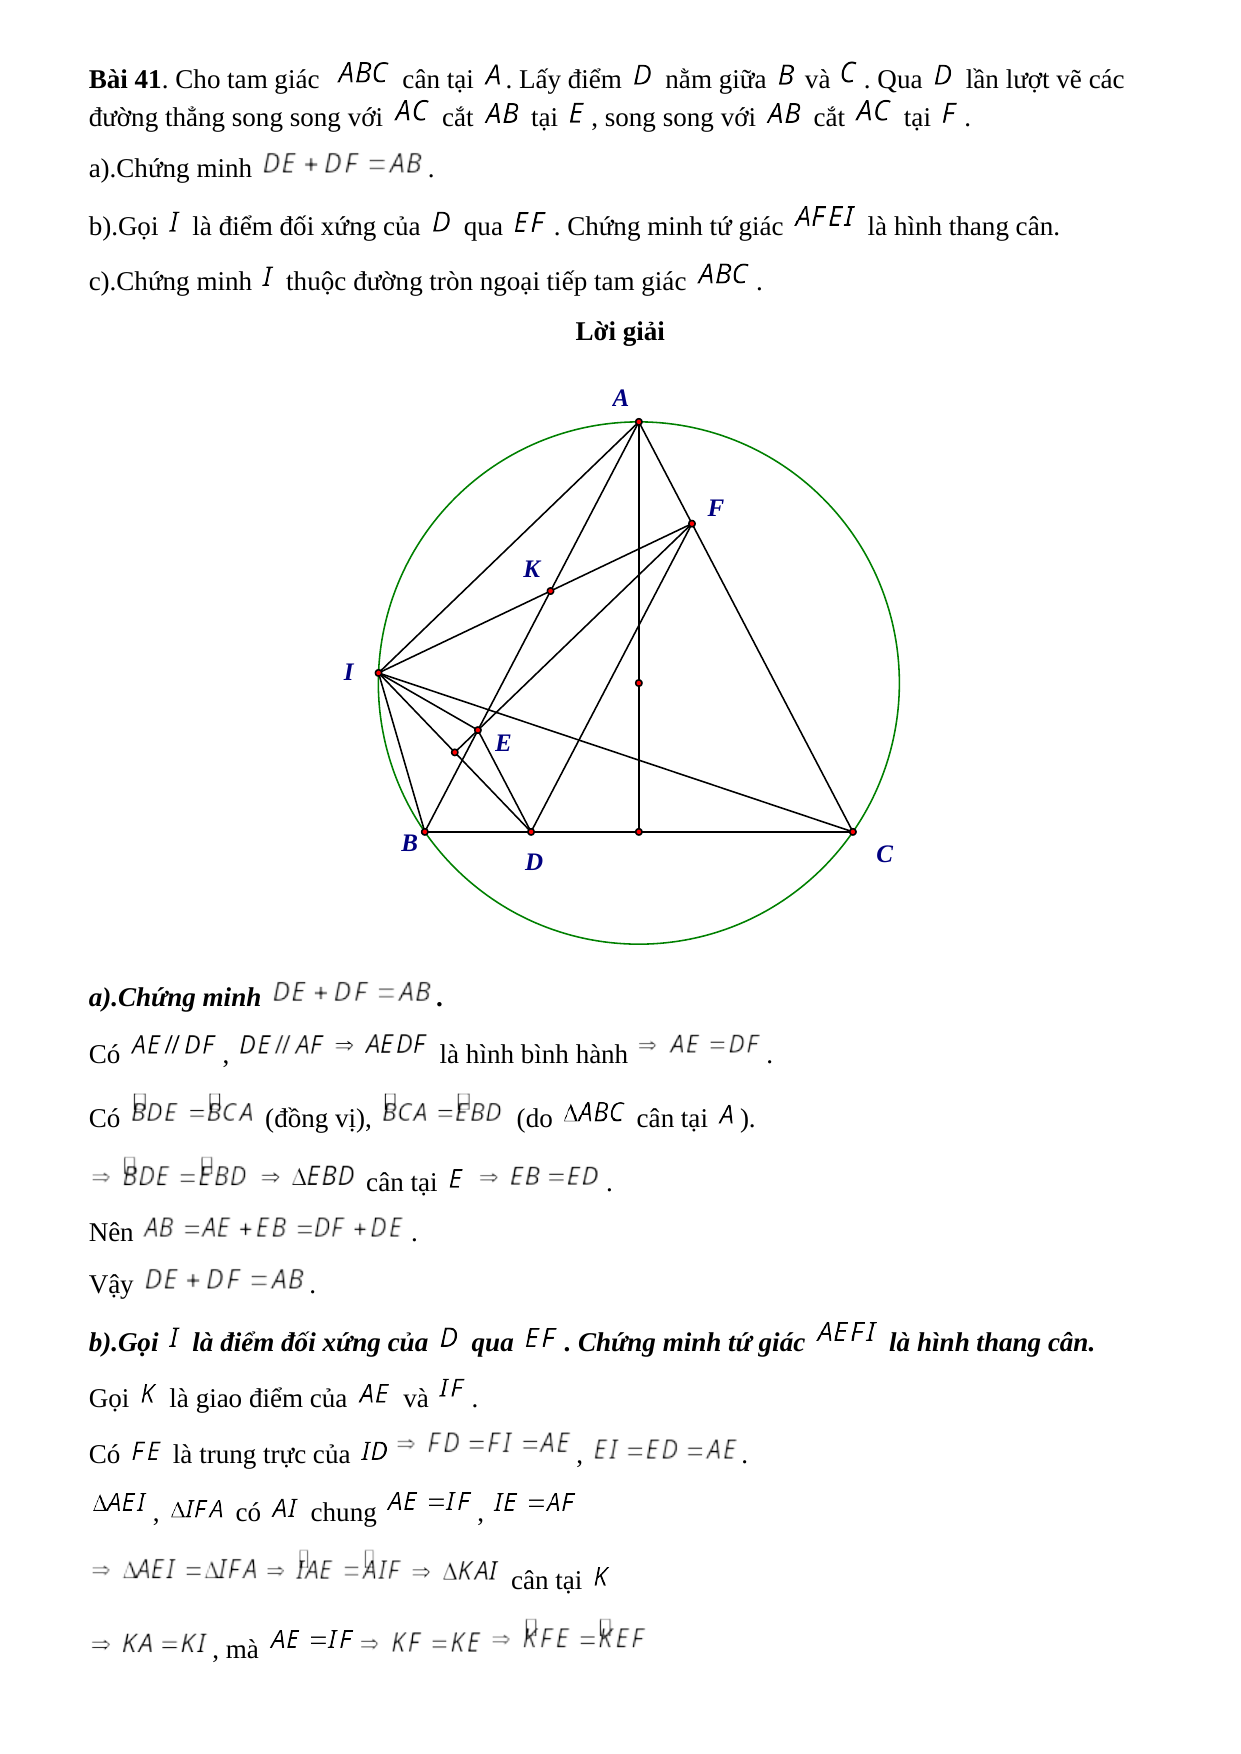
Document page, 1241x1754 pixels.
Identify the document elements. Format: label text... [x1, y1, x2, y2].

text Lời giải [88, 315, 1152, 346]
text b).Gọi là điểm đối xứng của qua . Chứng minh tứ giác là hình thang cân. [88, 1318, 1152, 1357]
text Gọi là giao điểm của và . [88, 1376, 1152, 1413]
text , có chung , [88, 1488, 1152, 1527]
text Có (đồng vị), (do cân tại ). [88, 1088, 1152, 1133]
text a).Chứng minh . [88, 979, 1152, 1012]
text a).Chứng minh . [88, 151, 1152, 183]
text Có , là hình bình hành . [88, 1031, 1152, 1069]
text Có là trung trực của , . [88, 1432, 1152, 1469]
text , mà [88, 1614, 1152, 1664]
text c).Chứng minh thuộc đường tròn ngoại tiếp tam giác . [88, 260, 1152, 296]
text Vậy . [88, 1267, 1152, 1299]
text Bài 41. Cho tam giác cân tại . Lấy điểm nằm giữa và . Qua lần lượt vẽ các đường thẳng song song với cắt tại , song song với cắt tại . [88, 58, 1152, 132]
text cân tại . [88, 1152, 1152, 1197]
text Nên . [88, 1216, 1152, 1248]
text cân tại [88, 1546, 1152, 1595]
text b).Gọi là điểm đối xứng của qua . Chứng minh tứ giác là hình thang cân. [88, 202, 1152, 241]
